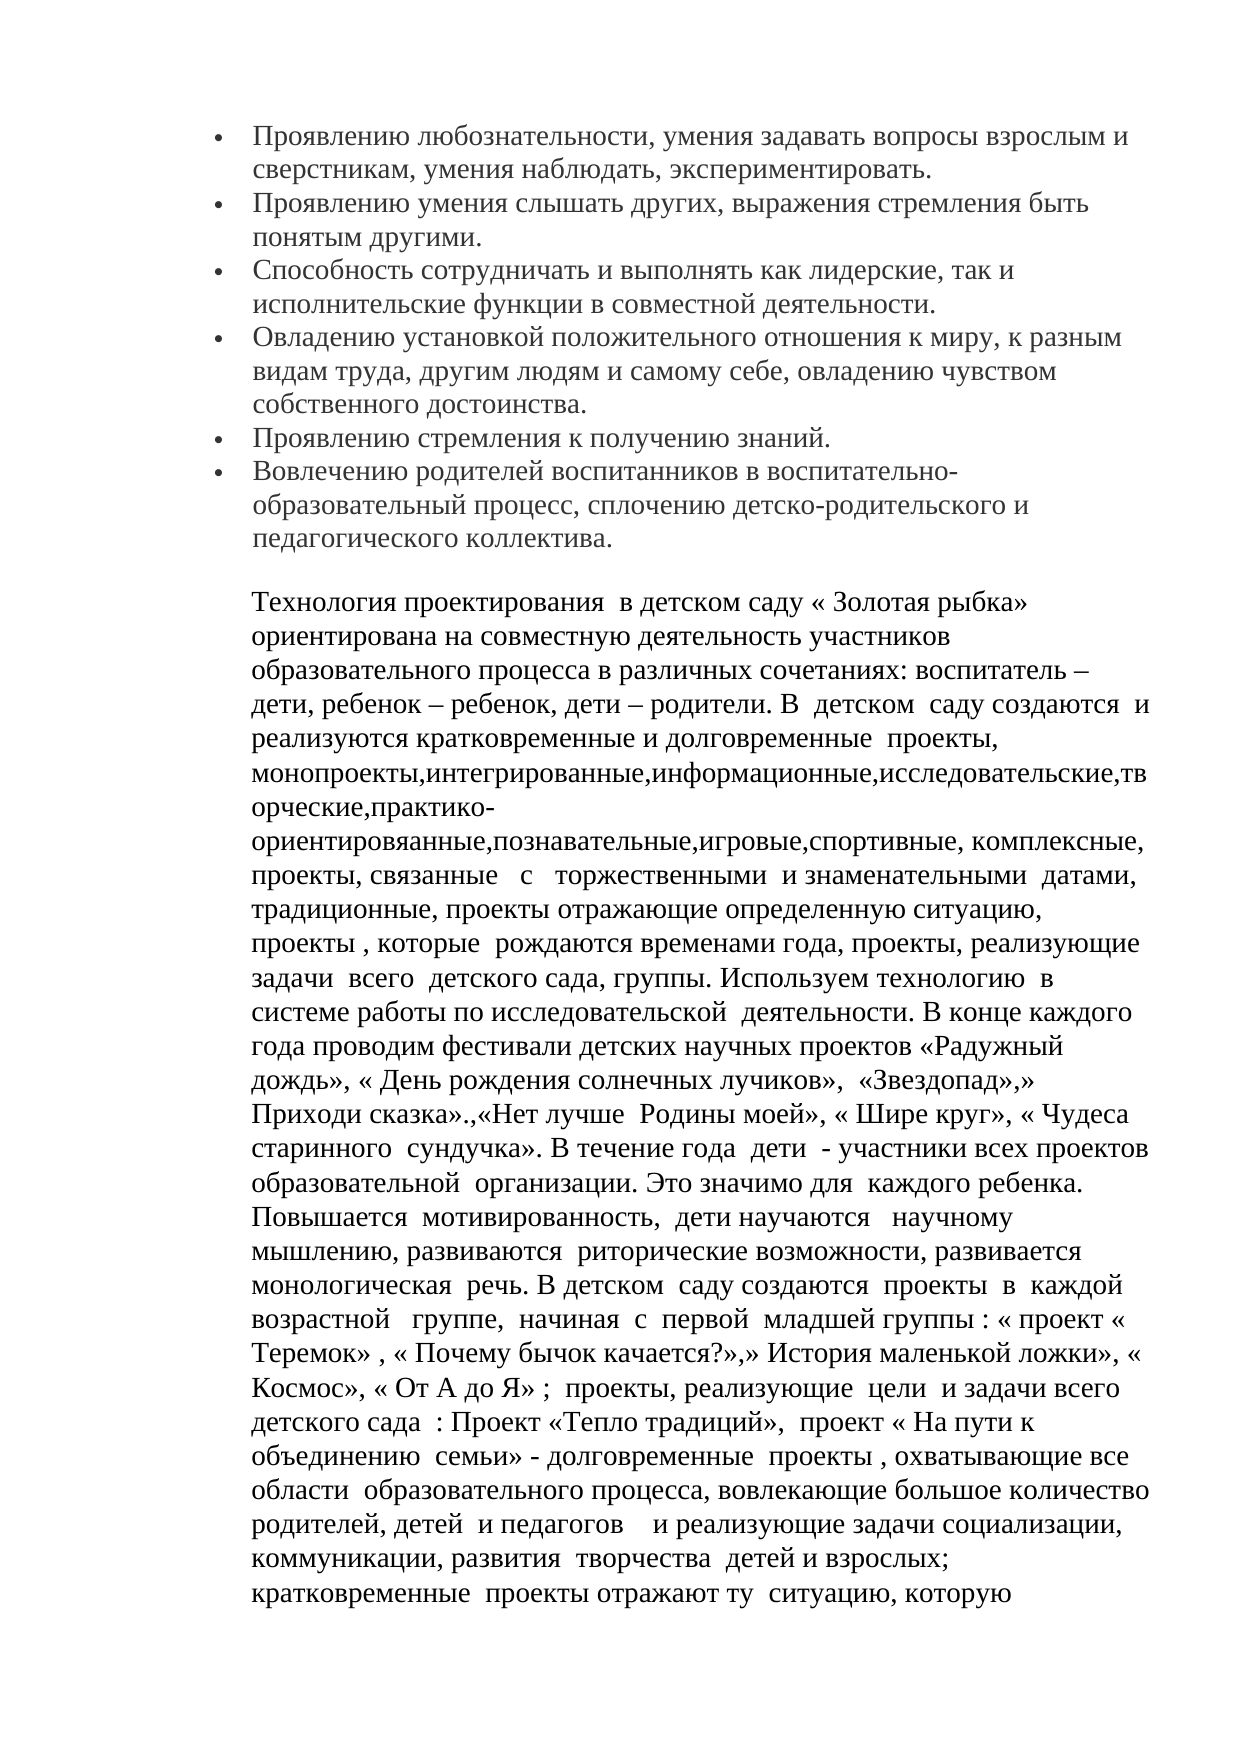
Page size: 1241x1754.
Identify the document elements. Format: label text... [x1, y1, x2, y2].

list Овладению установкой положительного отношения к миру, к разным видам труда, другим людям и самому себе, овладению чувством собственного достоинства. [215, 319, 1152, 420]
list Вовлечению родителей воспитанников в воспитательно-образовательный процесс, сплочению детско-родительского и педагогического коллектива. [215, 453, 1152, 554]
list Проявлению любознательности, умения задавать вопросы взрослым и сверстникам, умения наблюдать, экспериментировать. [215, 118, 1152, 185]
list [251, 583, 1152, 1608]
list Проявлению умения слышать других, выражения стремления быть понятым другими. [215, 185, 1152, 252]
list Проявлению стремления к получению знаний. [215, 420, 1152, 453]
list Способность сотрудничать и выполнять как лидерские, так и исполнительские функции в совместной деятельности. [215, 252, 1152, 319]
